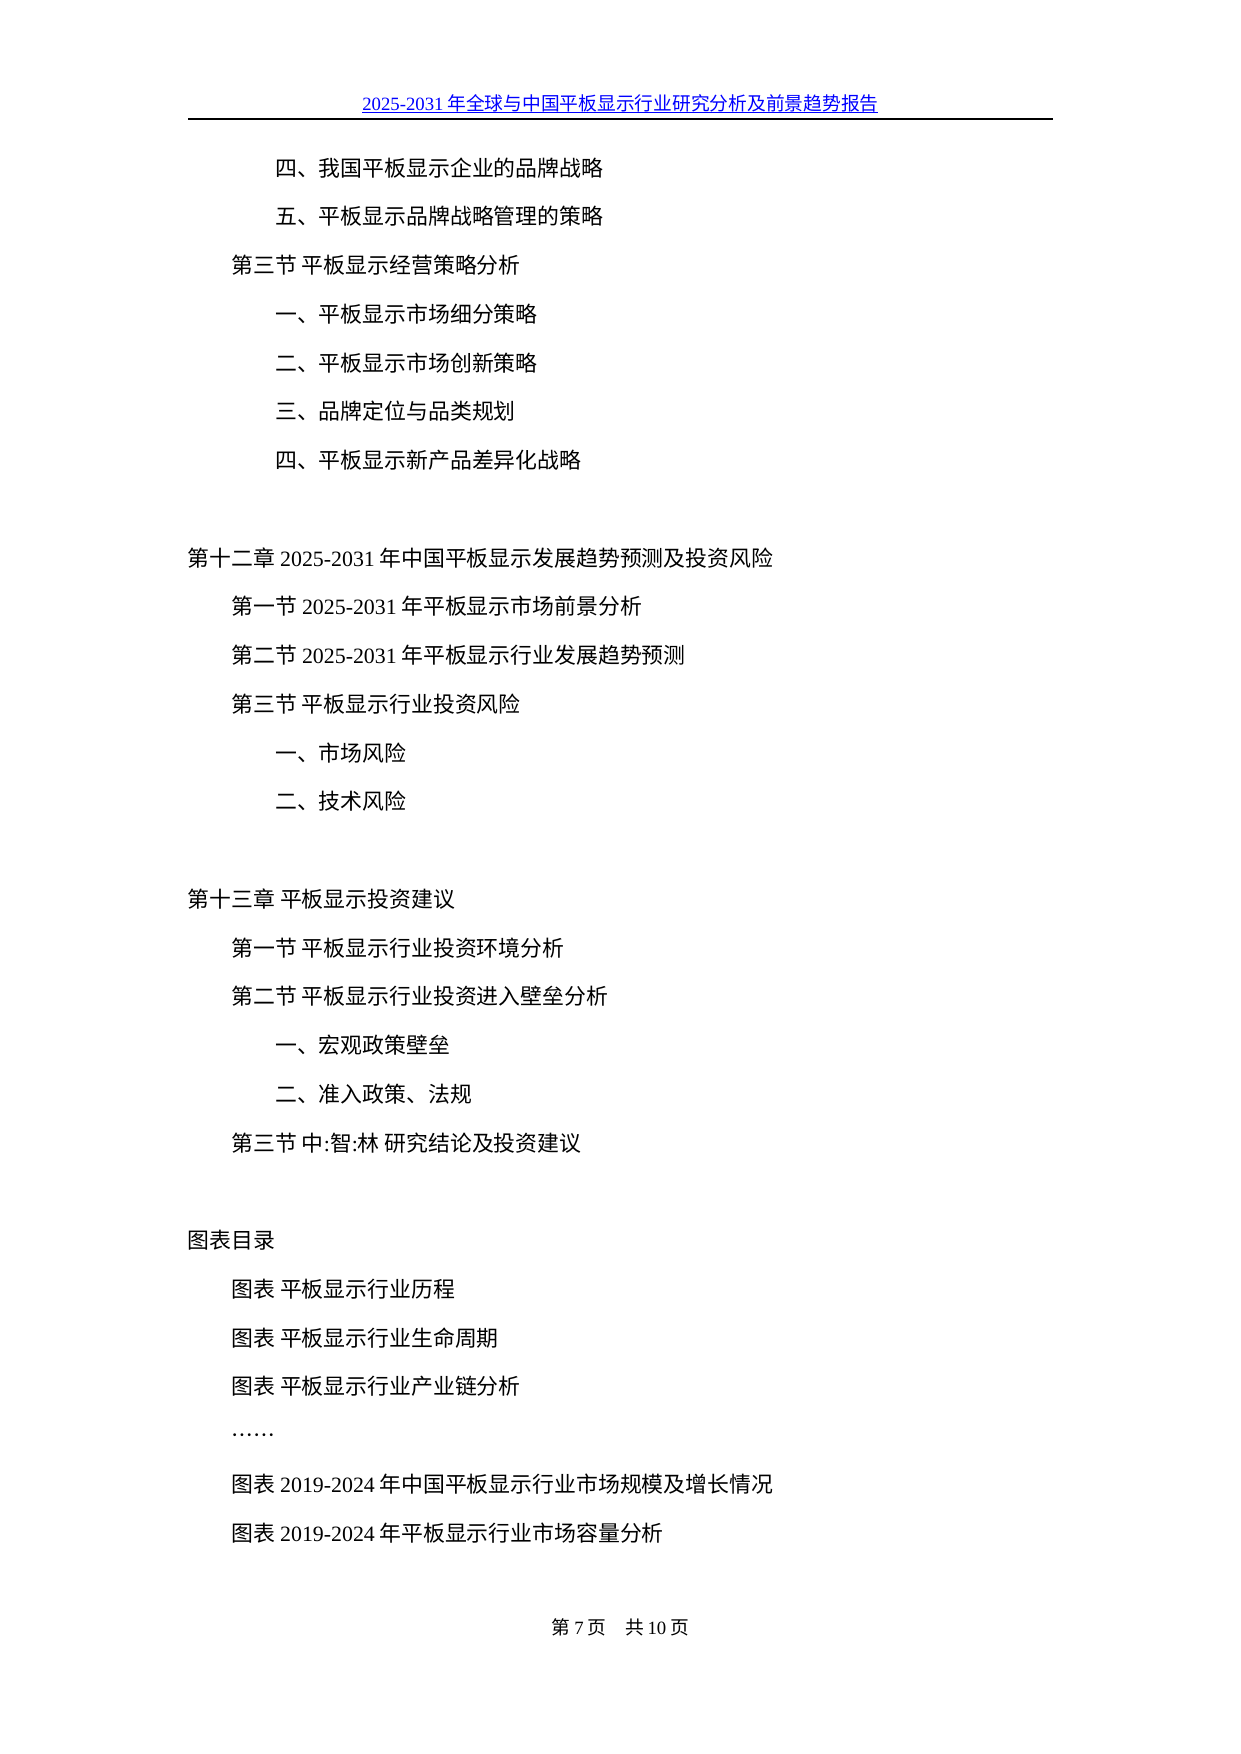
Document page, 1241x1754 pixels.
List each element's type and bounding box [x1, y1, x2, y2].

text [187, 150, 1053, 1548]
